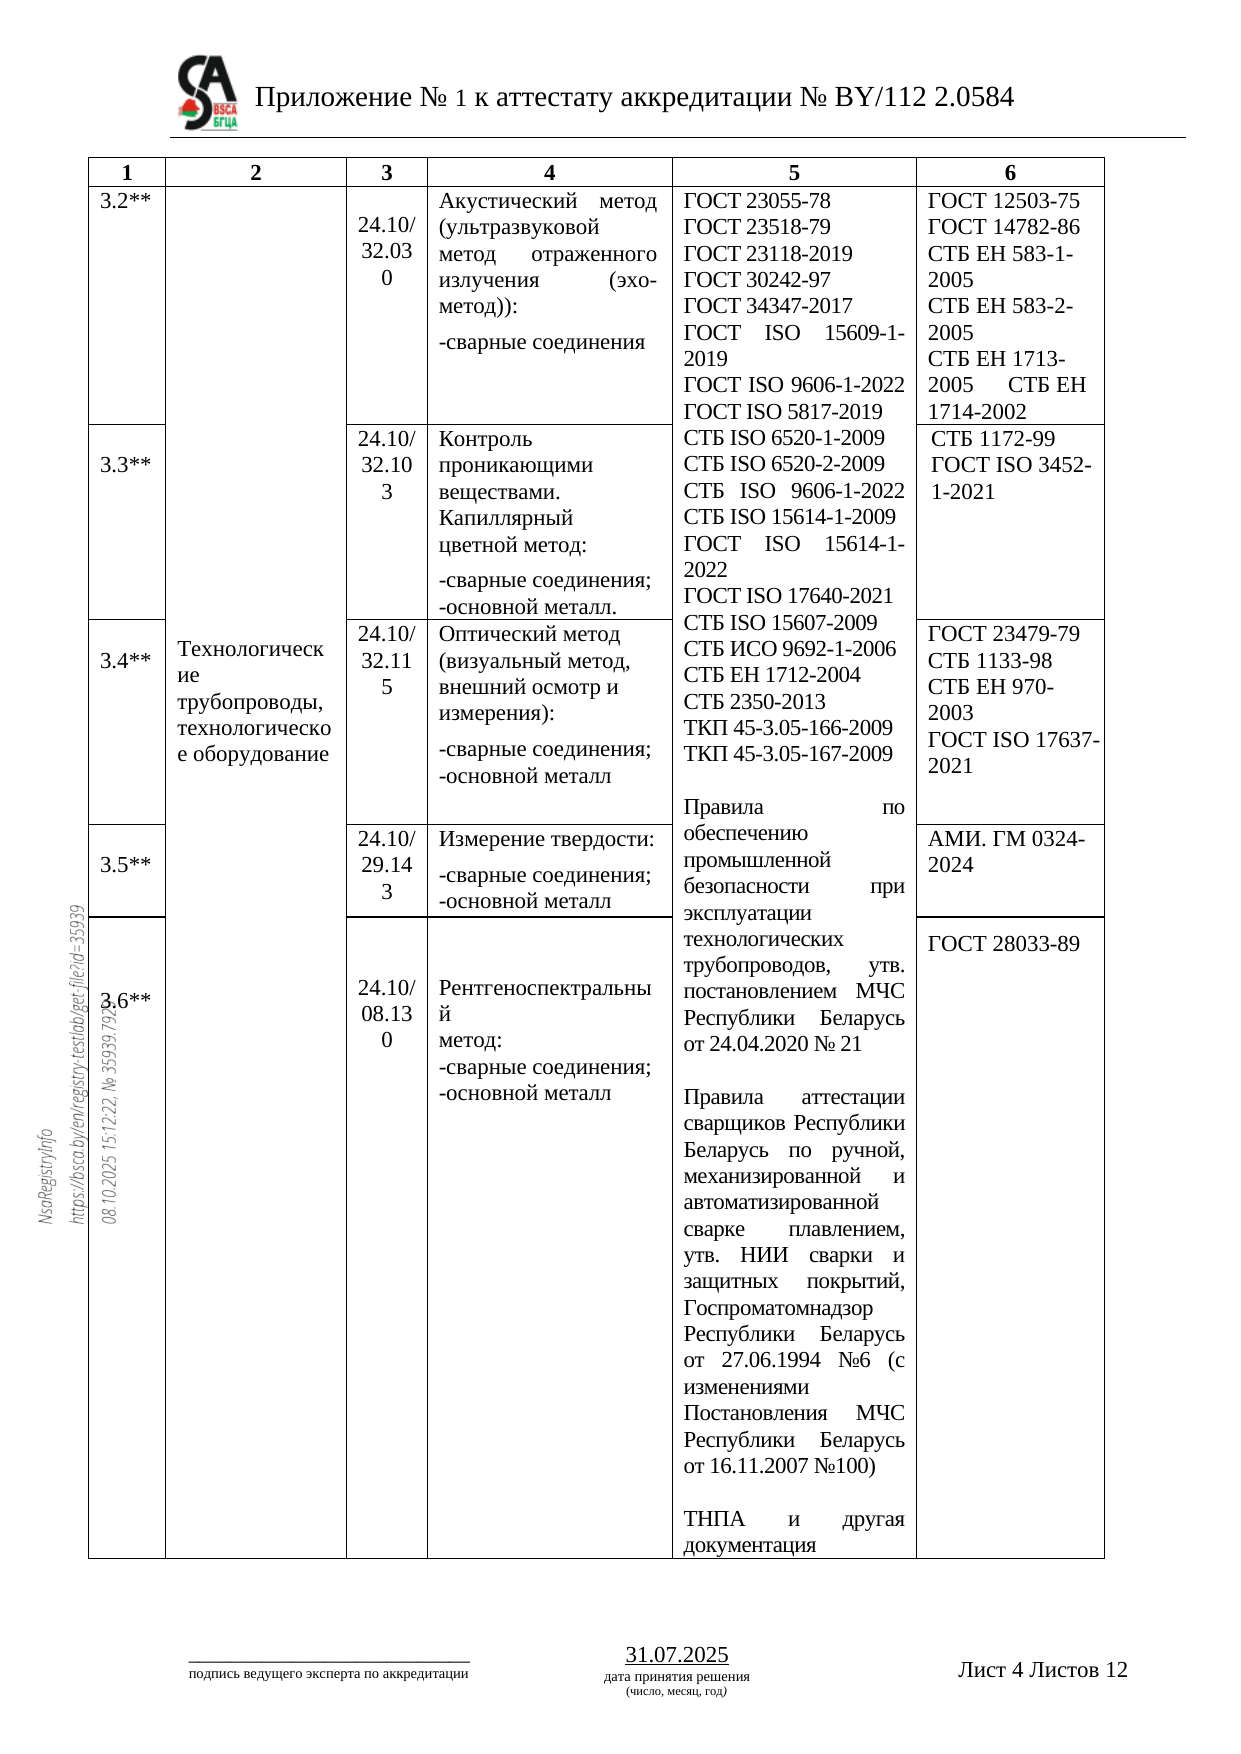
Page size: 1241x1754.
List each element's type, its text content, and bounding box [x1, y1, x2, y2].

picture [21, 603, 88, 1227]
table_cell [166, 187, 346, 1557]
table_header 1 [89, 158, 165, 186]
table_header 3 [347, 158, 427, 186]
table_cell ГОСТ 28033-89 [917, 918, 1104, 1557]
table_header 5 [673, 158, 916, 186]
table_cell 3.6** [89, 918, 165, 1557]
table_cell Оптический метод (визуальный метод, внешний осмотр и измерения): -сварные соединения; -основной металл [428, 620, 672, 824]
table_cell 24.10/ 32.030 [347, 187, 427, 424]
table_cell 3.4** [89, 620, 165, 824]
table_cell АМИ. ГМ 0324-2024 [917, 825, 1104, 916]
table_cell ГОСТ 12503-75 ГОСТ 14782-86 СТБ ЕН 583-1-2005 СТБ ЕН 583-2-2005 СТБ ЕН 1713-2005 СТБ ЕН 1714-2002 [917, 187, 1104, 424]
table_cell ГОСТ 23479-79 СТБ 1133-98 СТБ ЕН 970-2003 ГОСТ ISO 17637-2021 [917, 620, 1104, 824]
table_cell 24.10/ 08.130 [347, 918, 427, 1557]
table_header 4 [428, 158, 672, 186]
table_cell 3.5** [89, 825, 165, 916]
table_cell 3.2** [89, 187, 165, 424]
table_cell Акустический метод (ультразвуковой метод отраженного излучения (эхо-метод)): -сварные соединения [428, 187, 672, 424]
table_header 2 [166, 158, 346, 186]
table_cell СТБ 1172-99 ГОСТ ISO 3452-1-2021 [917, 425, 1104, 619]
picture [177, 53, 239, 131]
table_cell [673, 187, 916, 1557]
table_cell Измерение твердости: -сварные соединения; -основной металл [428, 825, 672, 916]
table_cell 24.10/ 32.103 [347, 425, 427, 619]
table_cell 24.10/ 29.143 [347, 825, 427, 916]
table_cell Рентгеноспектральный метод: -сварные соединения; -основной металл [428, 918, 672, 1557]
table_header 6 [917, 158, 1104, 186]
table_cell 3.3** [89, 425, 165, 619]
table_cell 24.10/ 32.115 [347, 620, 427, 824]
table_cell Контроль проникающими веществами. Капиллярный цветной метод: -сварные соединения; -основной металл. [428, 425, 672, 619]
